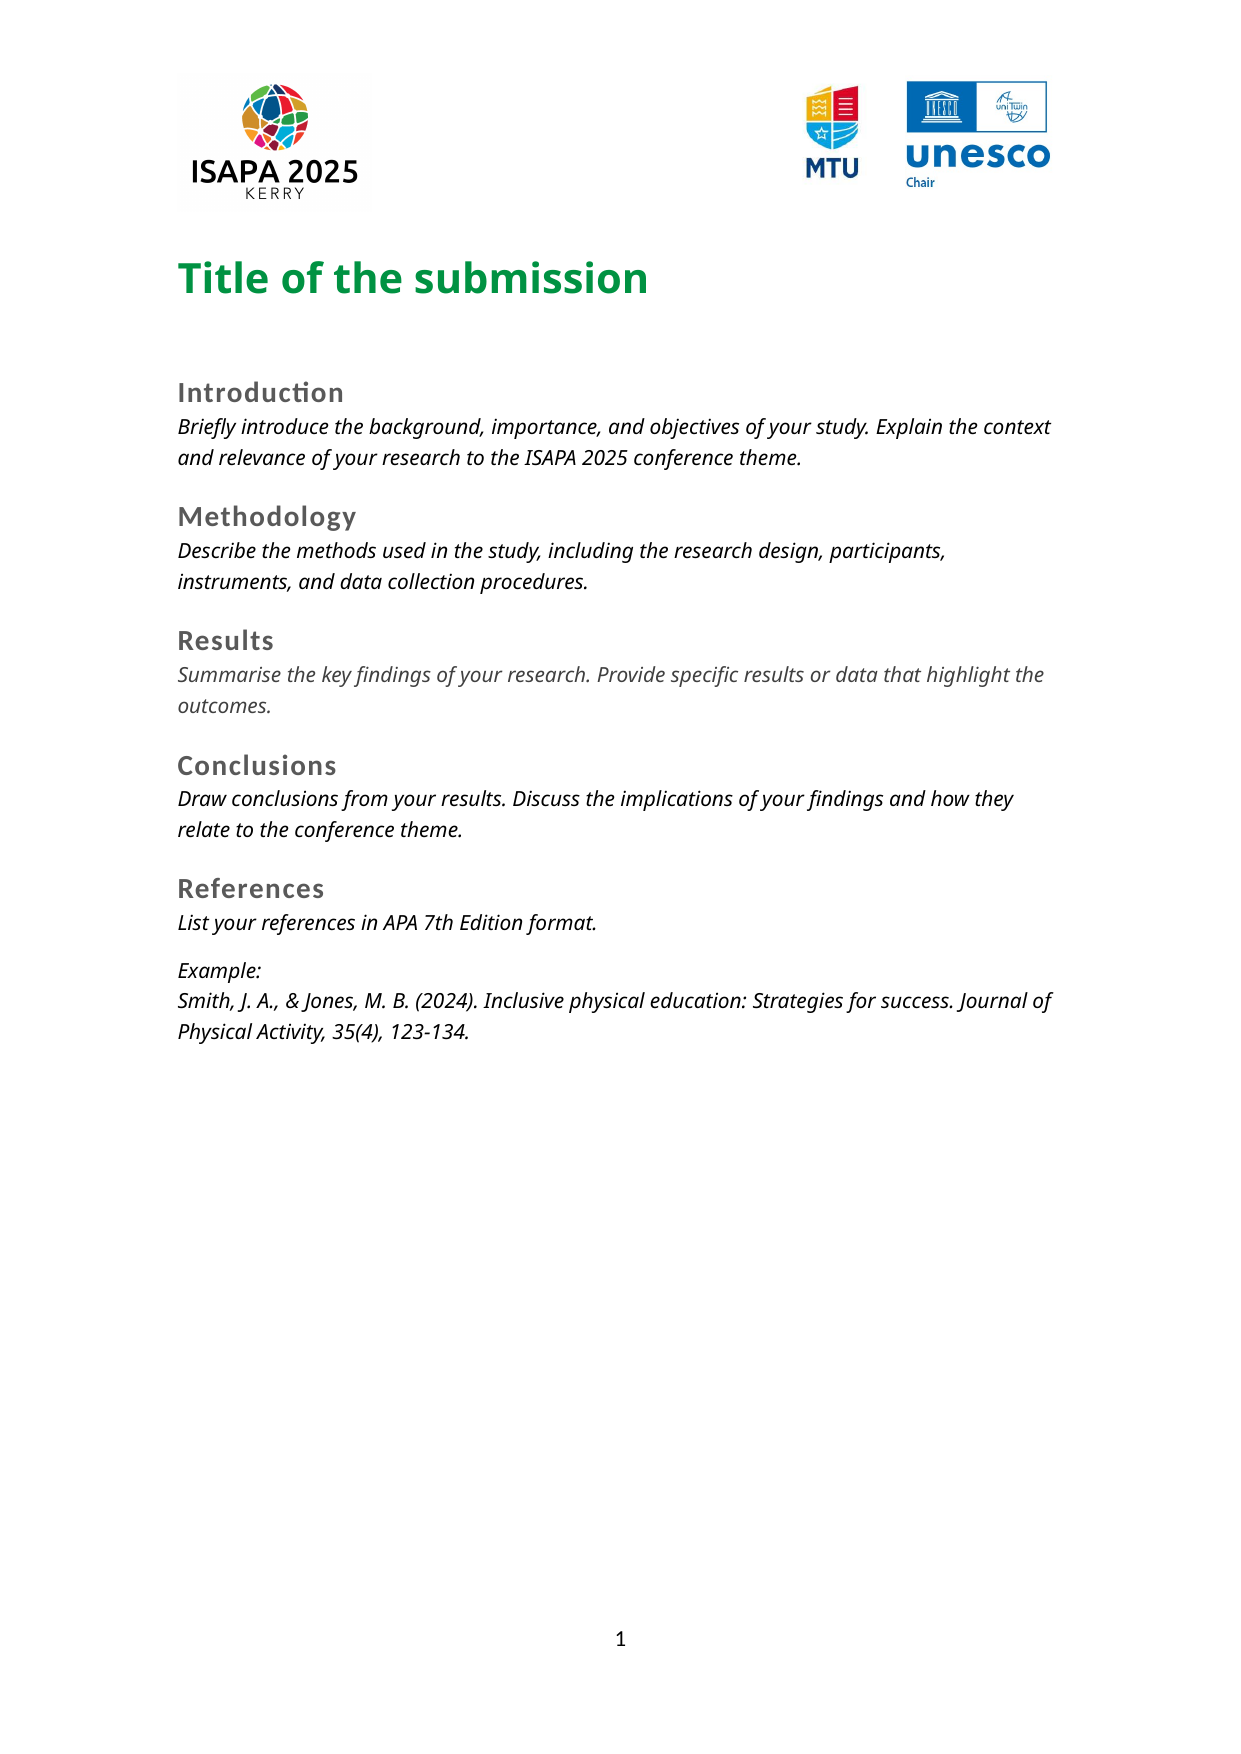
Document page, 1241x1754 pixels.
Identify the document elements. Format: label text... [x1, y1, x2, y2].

text Example: Smith, J. A., & Jones, M. B. (2024). Inclusive physical education: Strategies for success. Journal of Physical Activity, 35(4), 123-134. [177, 956, 1063, 1045]
picture [905, 75, 1056, 202]
picture [177, 73, 373, 212]
subtitle Title of the submission [177, 249, 1063, 306]
text Methodology Describe the methods used in the study, including the research design, participants, instruments, and data collection procedures. [177, 498, 1063, 595]
text Results Summarise the key findings of your research. Provide specific results or data that highlight the outcomes. [177, 622, 1063, 719]
text Introduction Briefly introduce the background, importance, and objectives of your study. Explain the context and relevance of your research to the ISAPA 2025 conference theme. [177, 374, 1063, 471]
text Conclusions Draw conclusions from your results. Discuss the implications of your findings and how they relate to the conference theme. [177, 747, 1063, 843]
text References List your references in APA 7th Edition format. [177, 871, 1063, 937]
picture [775, 75, 889, 189]
